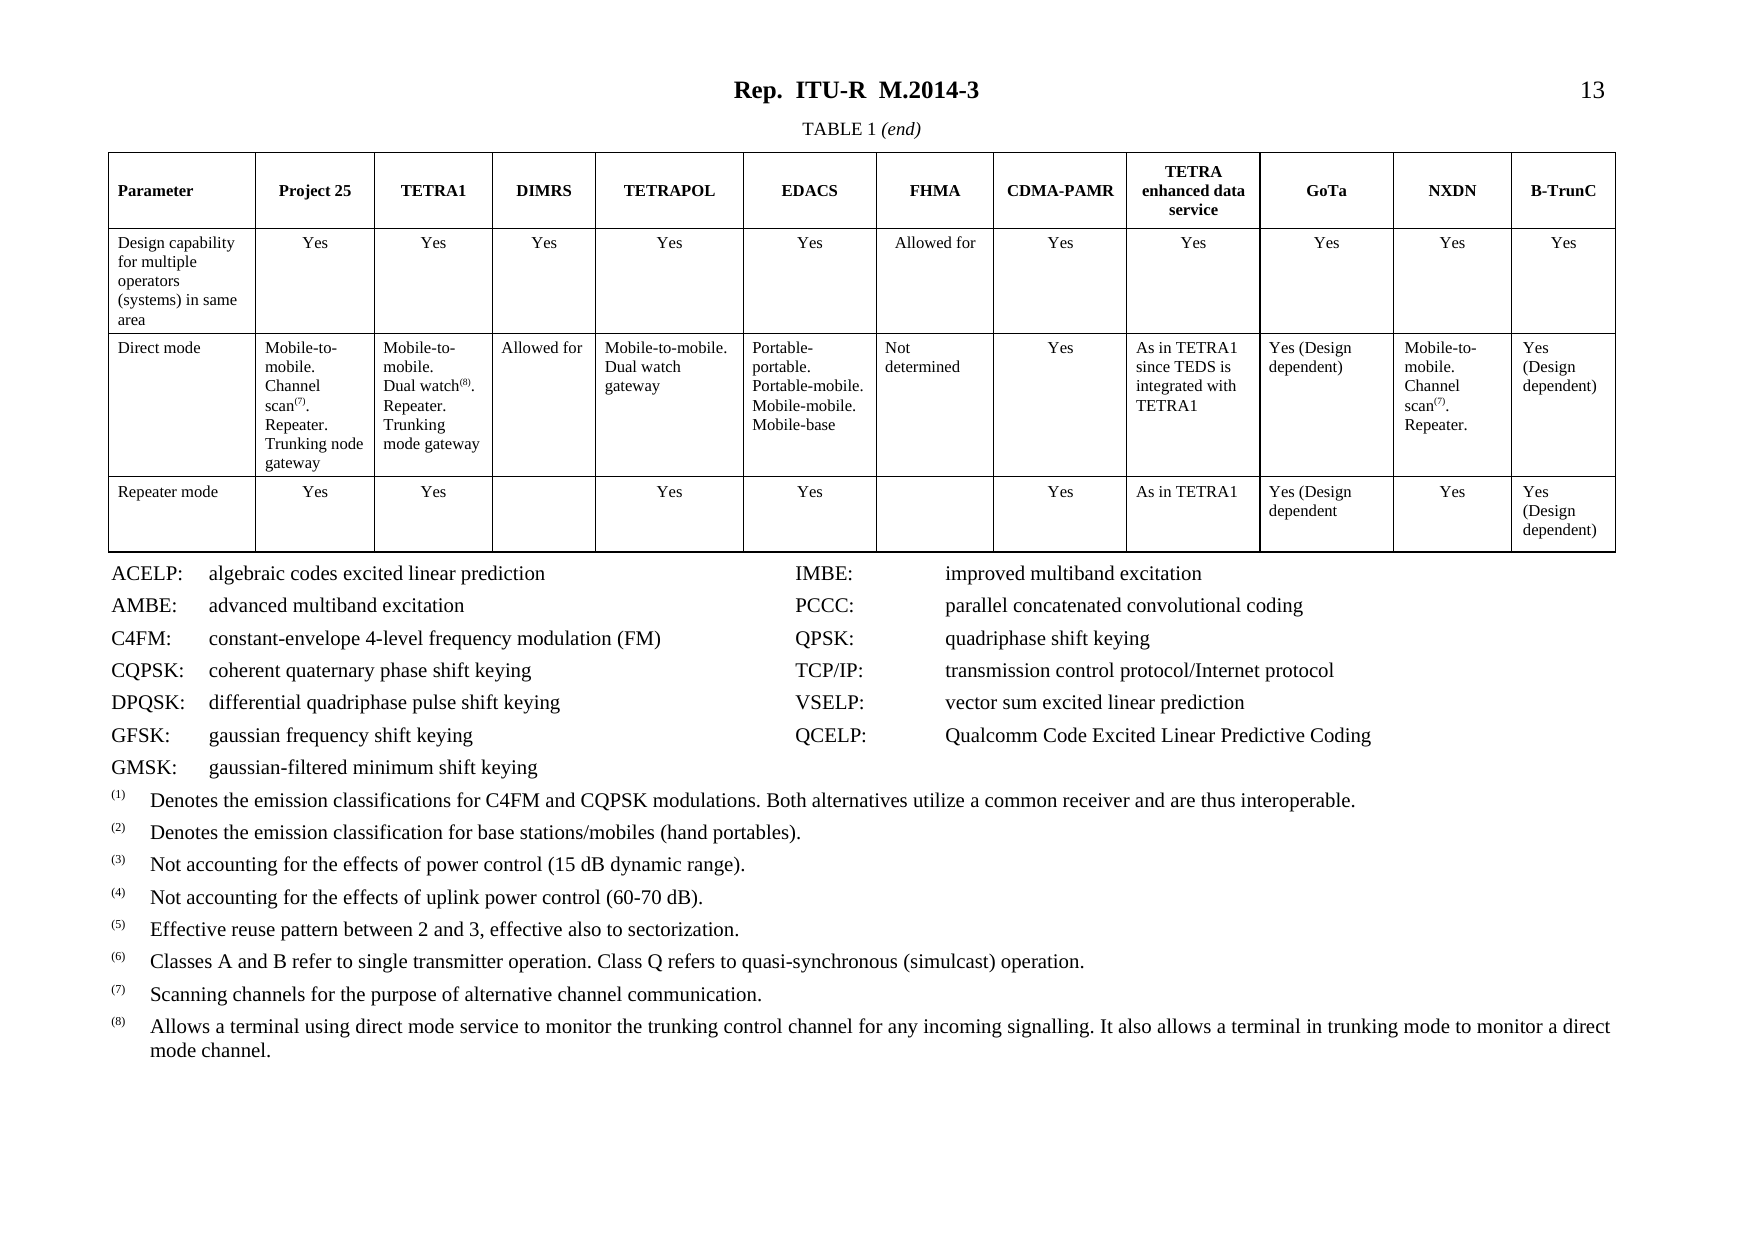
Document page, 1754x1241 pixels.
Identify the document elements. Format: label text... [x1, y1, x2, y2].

table_cell Yes [1394, 229, 1511, 333]
table_cell Mobile-to-mobile. Channel scan(7). Repeater. Trunking node gateway [256, 334, 374, 476]
table_cell Portable-portable. Portable-mobile. Mobile-mobile. Mobile-base [744, 334, 876, 476]
table_cell Yes (Design dependent) [1512, 477, 1615, 551]
table_cell Yes [1394, 477, 1511, 551]
table_header FHMA [877, 153, 993, 227]
table_cell As in TETRA1 [1127, 477, 1259, 551]
table_cell Yes [256, 477, 374, 551]
table_cell [877, 477, 993, 551]
table_cell Yes (Design dependent) [1512, 334, 1615, 476]
table_cell Yes [994, 334, 1126, 476]
text TABLE 1 (end) [118, 118, 1606, 140]
table_cell Yes [744, 229, 876, 333]
table_cell Yes [1261, 229, 1393, 333]
table_header GoTa [1261, 153, 1393, 227]
table_cell Yes [994, 477, 1126, 551]
table_cell Yes [994, 229, 1126, 333]
table_cell Mobile-to-mobile. Dual watch(8). Repeater. Trunking mode gateway [375, 334, 492, 476]
table_cell Yes [596, 229, 743, 333]
table_cell Allowed for [877, 229, 993, 333]
table_cell As in TETRA1 since TEDS is integrated with TETRA1 [1127, 334, 1259, 476]
table_header DIMRS [493, 153, 595, 227]
table_cell Yes [744, 477, 876, 551]
table_cell ACELP: algebraic codes excited linear prediction IMBE: improved multiband excitation AMBE: advanced multiband excitation PCCC: parallel concatenated convolutional coding C4FM: constant-envelope 4-level frequency modulation (FM) QPSK: quadriphase shift keying CQPSK: coherent quaternary phase shift keying TCP/IP: transmission control protocol/Internet protocol DPQSK: differential quadriphase pulse shift keying VSELP: vector sum excited linear prediction GFSK: gaussian frequency shift keying QCELP: Qualcomm Code Excited Linear Predictive Coding GMSK: gaussian-filtered minimum shift keying (1) Denotes the emission classifications for C4FM and CQPSK modulations. Both alternatives utilize a common receiver and are thus interoperable. (2) Denotes the emission classification for base stations/mobiles (hand portables). (3) Not accounting for the effects of power control (15 dB dynamic range). (4) Not accounting for the effects of uplink power control (60-70 dB). (5) Effective reuse pattern between 2 and 3, effective also to sectorization. (6) Classes A and B refer to single transmitter operation. Class Q refers to quasi-synchronous (simulcast) operation. (7) Scanning channels for the purpose of alternative channel communication. (8) Allows a terminal using direct mode service to monitor the trunking control channel for any incoming signalling. It also allows a terminal in trunking mode to monitor a direct mode channel. [109, 553, 1616, 1062]
table_cell Yes (Design dependent) [1261, 334, 1393, 476]
table_header Parameter [109, 153, 255, 227]
table_header TETRA enhanced data service [1127, 153, 1259, 227]
table_cell Yes [1512, 229, 1615, 333]
table_cell Mobile-to-mobile. Dual watch gateway [596, 334, 743, 476]
table_cell Not determined [877, 334, 993, 476]
table_cell Repeater mode [109, 477, 255, 551]
table_cell Design capability for multiple operators (systems) in same area [109, 229, 255, 333]
table_header B-TrunC [1512, 153, 1615, 227]
table_header TETRAPOL [596, 153, 743, 227]
table_cell Yes [596, 477, 743, 551]
table_cell Yes [256, 229, 374, 333]
table_cell Mobile-to-mobile. Channel scan(7). Repeater. [1394, 334, 1511, 476]
table_cell [493, 477, 595, 551]
table_cell Yes [375, 229, 492, 333]
table_cell Yes [1127, 229, 1259, 333]
table_cell Yes [493, 229, 595, 333]
table_header TETRA1 [375, 153, 492, 227]
table_cell Direct mode [109, 334, 255, 476]
table_header CDMA-PAMR [994, 153, 1126, 227]
table_header NXDN [1394, 153, 1511, 227]
table_header EDACS [744, 153, 876, 227]
table_cell Yes (Design dependent [1261, 477, 1393, 551]
table_header Project 25 [256, 153, 374, 227]
table_cell Allowed for [493, 334, 595, 476]
table_cell Yes [375, 477, 492, 551]
